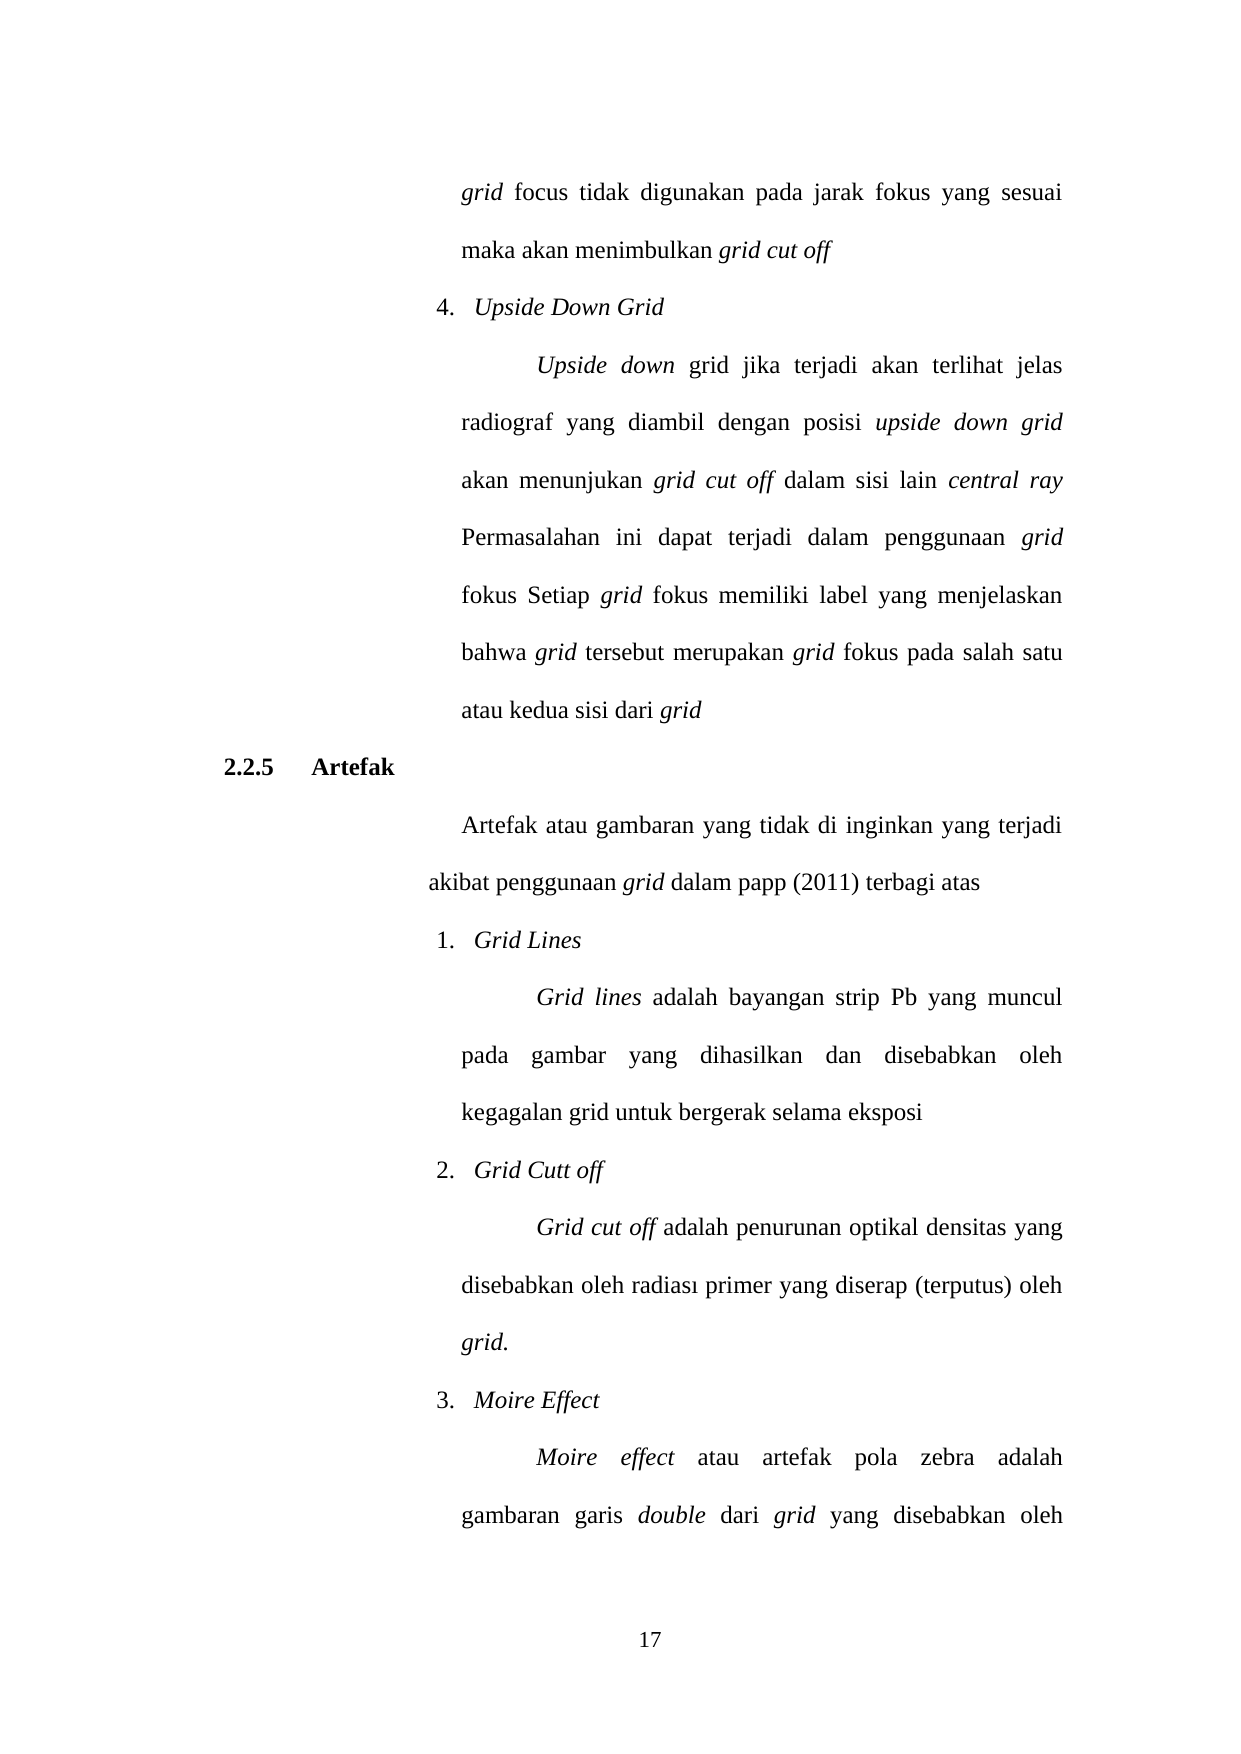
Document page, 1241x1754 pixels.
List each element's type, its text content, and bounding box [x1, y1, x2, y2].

list Grid Lines [436, 925, 1063, 953]
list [461, 177, 1063, 263]
list Artefak atau gambaran yang tidak di inginkan yang terjadi akibat penggunaan grid dalam papp (2011) terbagi atas [428, 810, 1063, 896]
list Grid cut off adalah penurunan optikal densitas yang disebabkan oleh radiası primer yang diserap (terputus) oleh grid. [461, 1212, 1063, 1356]
list Upside down grid jika terjadi akan terlihat jelas radiograf yang diambil dengan posisi upside down grid akan menunjukan grid cut off dalam sisi lain central ray Permasalahan ini dapat terjadi dalam penggunaan grid fokus Setiap grid fokus memiliki label yang menjelaskan bahwa grid tersebut merupakan grid fokus pada salah satu atau kedua sisi dari grid [461, 350, 1063, 723]
list Grid lines adalah bayangan strip Pb yang muncul pada gambar yang dihasilkan dan disebabkan oleh kegagalan grid untuk bergerak selama eksposi [461, 982, 1063, 1126]
list Moire Effect [436, 1385, 1063, 1413]
list Grid Cutt off [436, 1155, 1063, 1183]
list Artefak [274, 752, 1063, 781]
list Upside Down Grid [436, 292, 1063, 321]
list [461, 1442, 1063, 1528]
